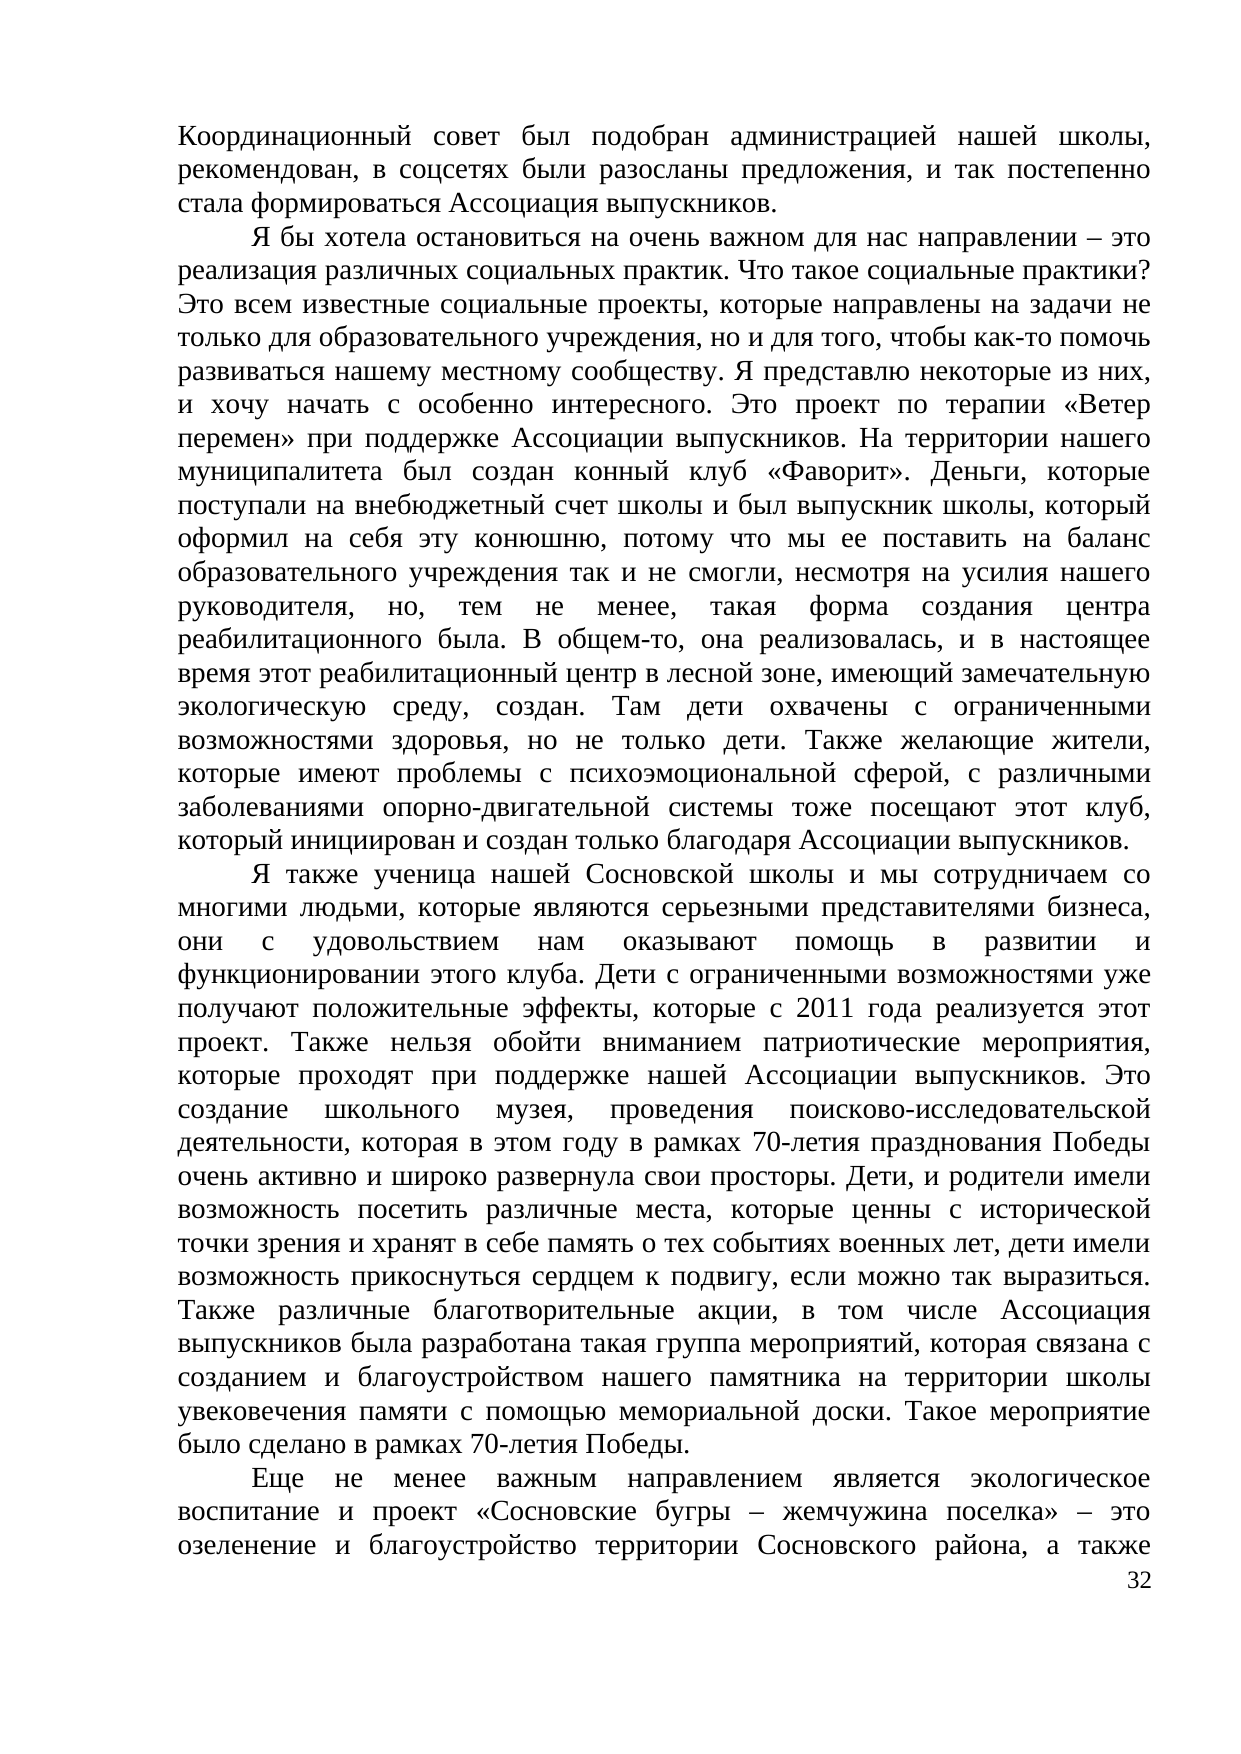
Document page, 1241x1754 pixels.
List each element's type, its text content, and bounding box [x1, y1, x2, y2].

text Я бы хотела остановиться на очень важном для нас направлении – это реализация различных социальных практик. Что такое социальные практики? Это всем известные социальные проекты, которые направлены на задачи не только для образовательного учреждения, но и для того, чтобы как-то помочь развиваться нашему местному сообществу. Я представлю некоторые из них, и хочу начать с особенно интересного. Это проект по терапии «Ветер перемен» при поддержке Ассоциации выпускников. На территории нашего муниципалитета был создан конный клуб «Фаворит». Деньги, которые поступали на внебюджетный счет школы и был выпускник школы, который оформил на себя эту конюшню, потому что мы ее поставить на баланс образовательного учреждения так и не смогли, несмотря на усилия нашего руководителя, но, тем не менее, такая форма создания центра реабилитационного была. В общем-то, она реализовалась, и в настоящее время этот реабилитационный центр в лесной зоне, имеющий замечательную экологическую среду, создан. Там дети охвачены с ограниченными возможностями здоровья, но не только дети. Также желающие жители, которые имеют проблемы с психоэмоциональной сферой, с различными заболеваниями опорно-двигательной системы тоже посещают этот клуб, который инициирован и создан только благодаря Ассоциации выпускников. [177, 219, 1152, 856]
text Я также ученица нашей Сосновской школы и мы сотрудничаем со многими людьми, которые являются серьезными представителями бизнеса, они с удовольствием нам оказывают помощь в развитии и функционировании этого клуба. Дети с ограниченными возможностями уже получают положительные эффекты, которые с 2011 года реализуется этот проект. Также нельзя обойти вниманием патриотические мероприятия, которые проходят при поддержке нашей Ассоциации выпускников. Это создание школьного музея, проведения поисково-исследовательской деятельности, которая в этом году в рамках 70-летия празднования Победы очень активно и широко развернула свои просторы. Дети, и родители имели возможность посетить различные места, которые ценны с исторической точки зрения и хранят в себе память о тех событиях военных лет, дети имели возможность прикоснуться сердцем к подвигу, если можно так выразиться. Также различные благотворительные акции, в том числе Ассоциация выпускников была разработана такая группа мероприятий, которая связана с созданием и благоустройством нашего памятника на территории школы увековечения памяти с помощью мемориальной доски. Такое мероприятие было сделано в рамках 70-летия Победы. [177, 856, 1152, 1460]
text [177, 118, 1152, 219]
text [177, 1460, 1152, 1560]
